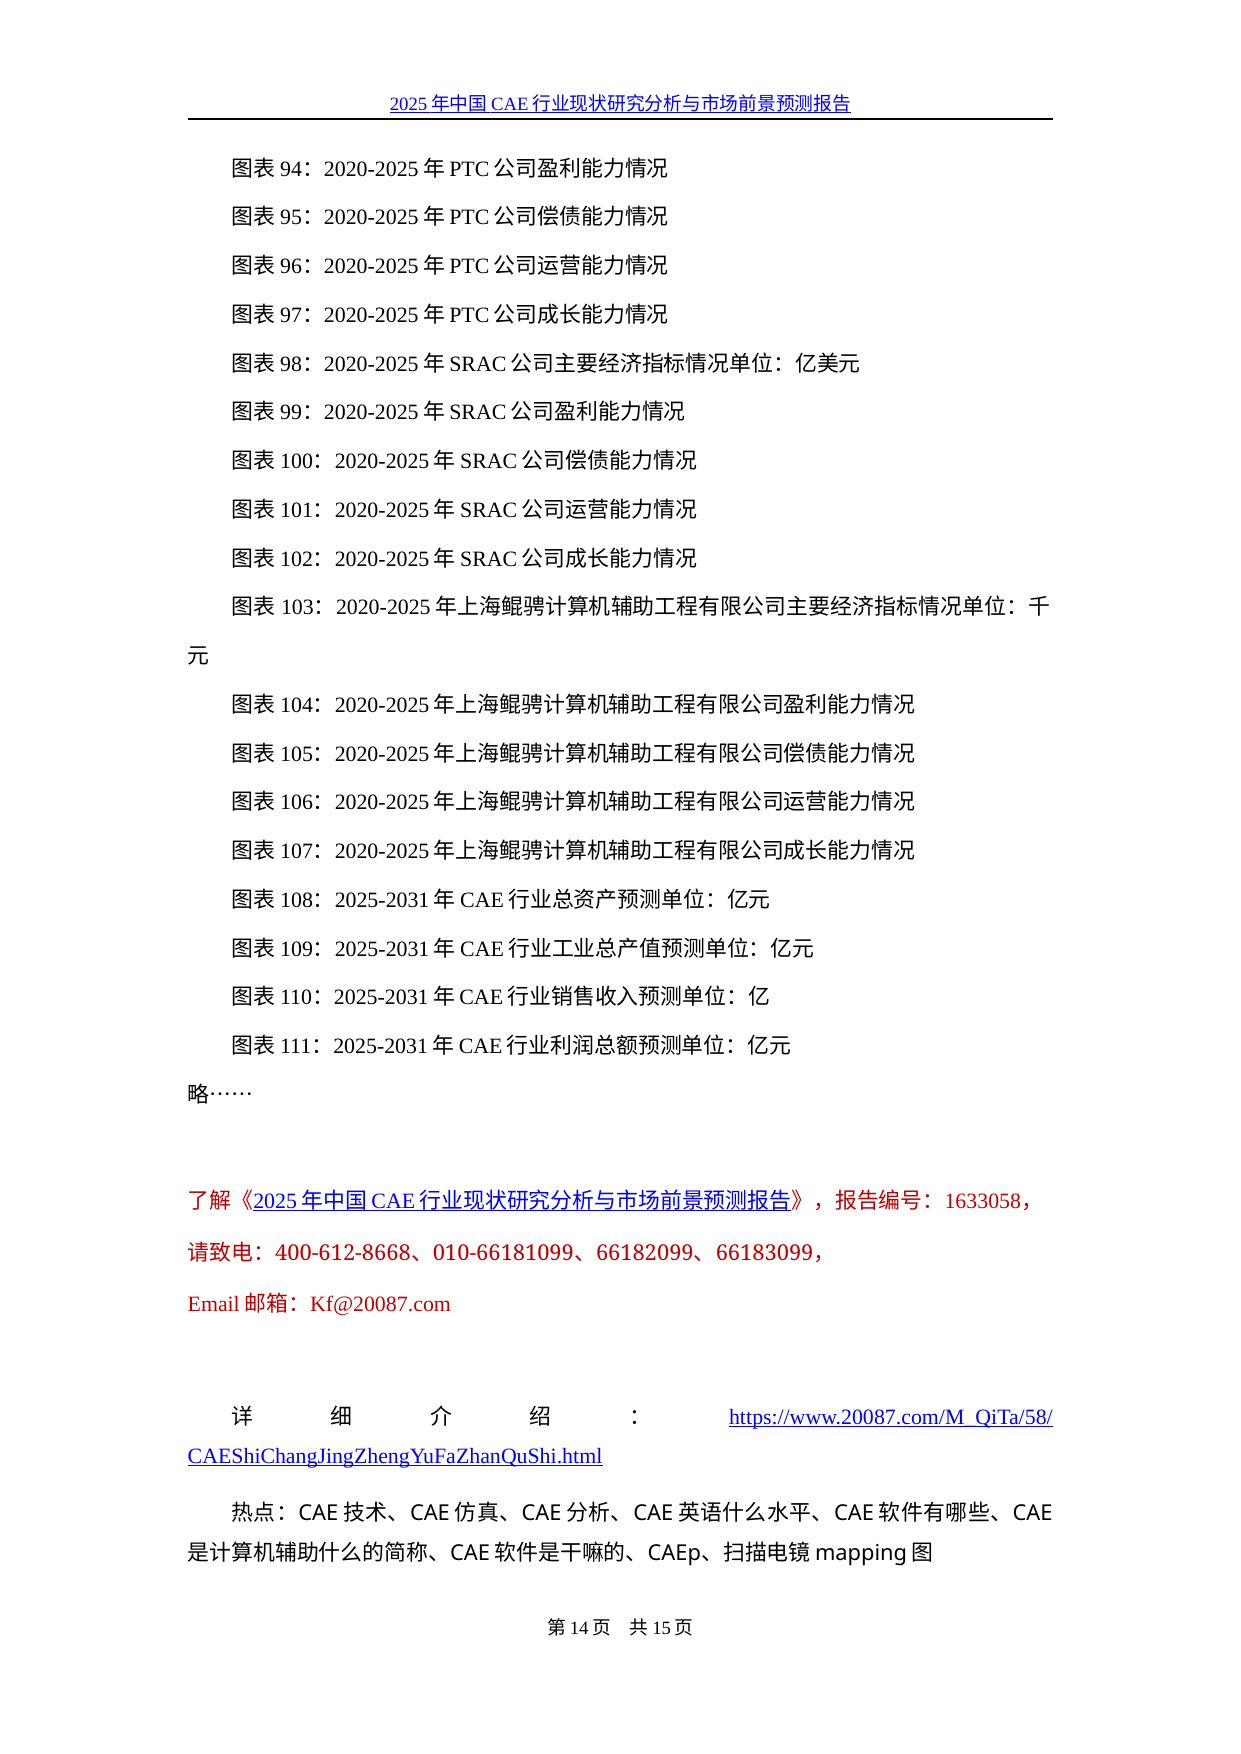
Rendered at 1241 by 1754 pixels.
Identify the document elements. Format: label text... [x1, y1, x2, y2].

text 详细介绍：https://www.20087.com/M_QiTa/58/CAEShiChangJingZhengYuFaZhanQuShi.html [187, 1399, 1053, 1472]
text 请致电：400-612-8668、010-66181099、66182099、66183099， [187, 1234, 1053, 1267]
text Email邮箱：Kf@20087.com [187, 1286, 1053, 1318]
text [187, 150, 1053, 1109]
text 了解《2025年中国CAE行业现状研究分析与市场前景预测报告》，报告编号：1633058， [187, 1183, 1053, 1215]
text 热点：CAE技术、CAE仿真、CAE分析、CAE英语什么水平、CAE软件有哪些、CAE是计算机辅助什么的简称、CAE软件是干嘛的、CAEp、扫描电镜mapping图 [187, 1494, 1053, 1568]
